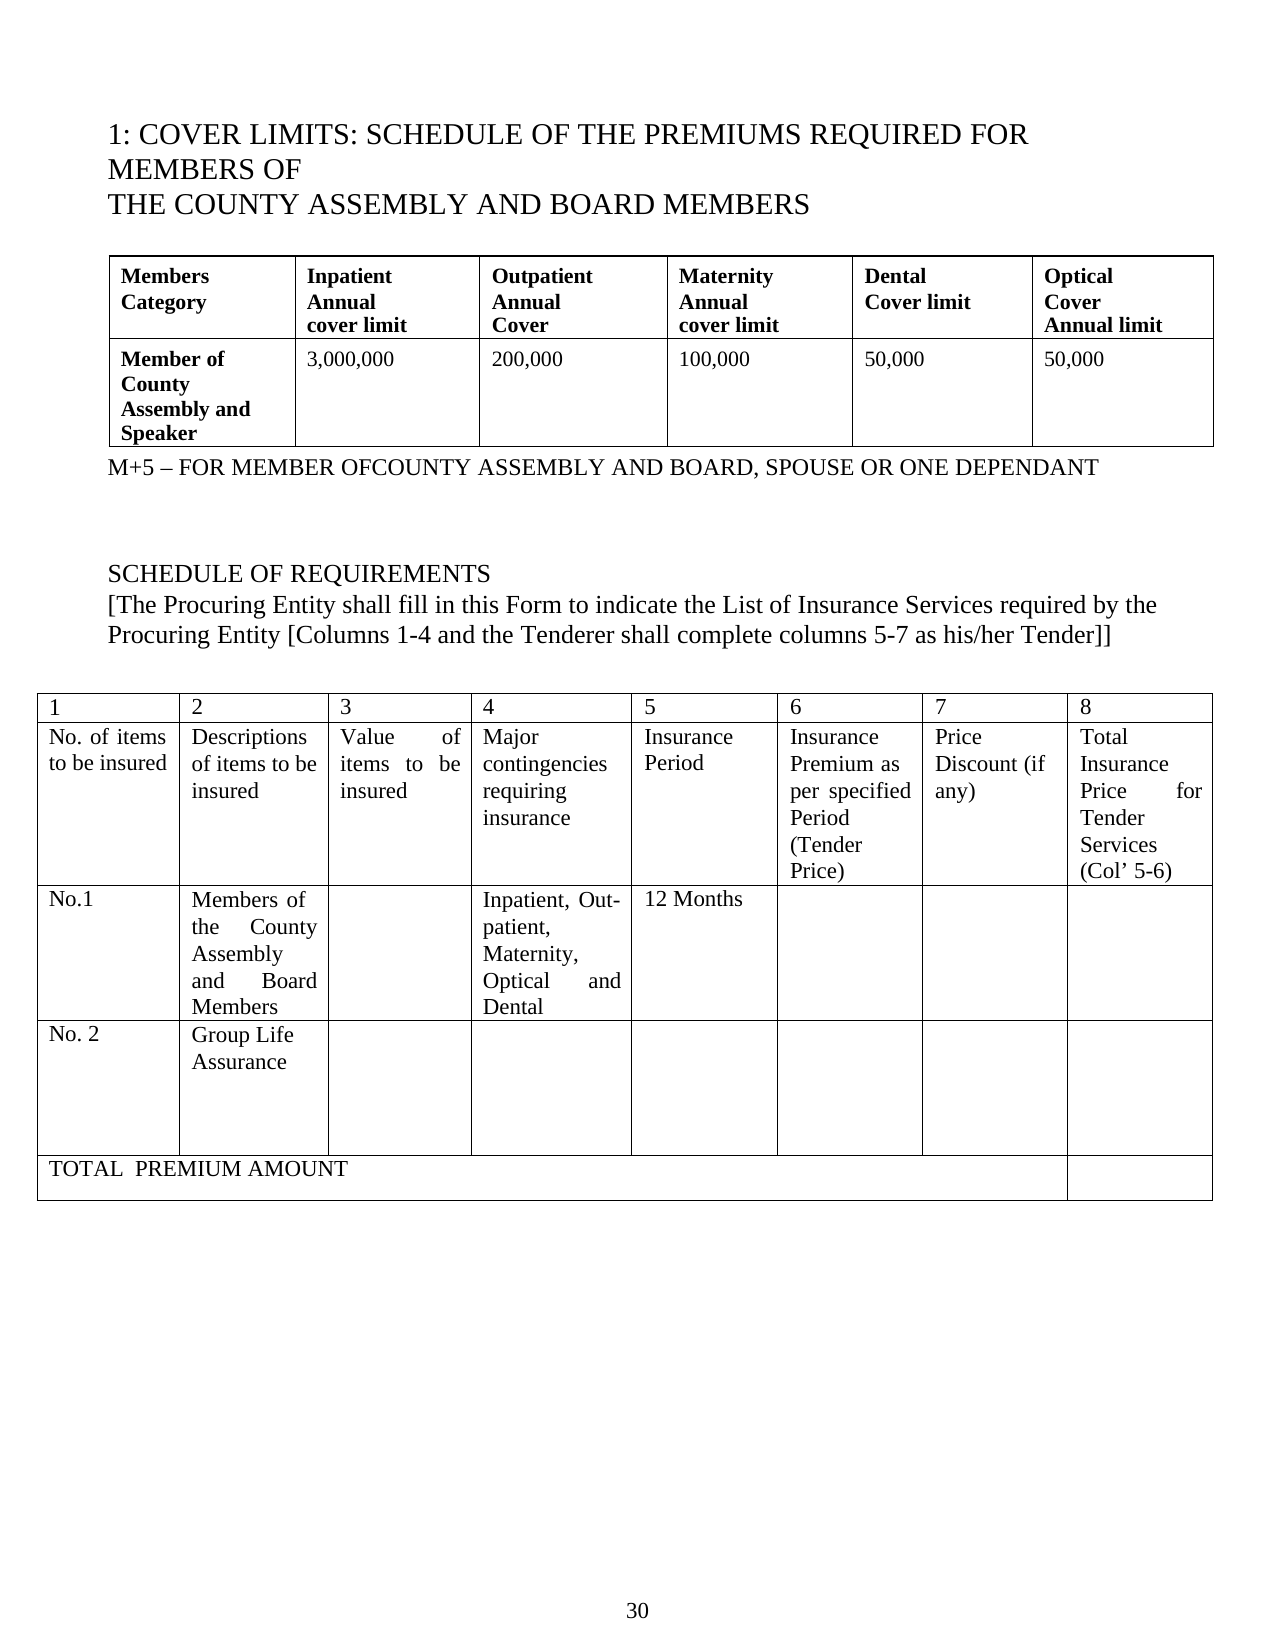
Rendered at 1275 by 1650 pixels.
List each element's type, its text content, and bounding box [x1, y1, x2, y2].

table_cell Value of items to be insured [329, 723, 471, 884]
text 1: COVER LIMITS: SCHEDULE OF THE PREMIUMS REQUIRED FOR MEMBERS OF [107, 118, 1184, 186]
table_cell Price Discount (if any) [923, 723, 1067, 884]
table_cell Descriptions of items to be insured [180, 723, 328, 884]
table_cell 50,000 [1033, 339, 1213, 446]
table_cell No. of items to be insured [38, 723, 179, 884]
table_cell [1068, 1021, 1212, 1155]
text SCHEDULE OF REQUIREMENTS [107, 559, 1248, 589]
table_cell Total Insurance Price for Tender Services (Col’ 5-6) [1068, 723, 1212, 884]
table_cell Members of the County Assembly and Board Members [180, 886, 328, 1020]
table_cell [329, 1021, 471, 1155]
table_cell No. 2 [38, 1021, 179, 1155]
table_cell TOTAL PREMIUM AMOUNT [38, 1156, 1067, 1199]
table_header Inpatient Annual cover limit [296, 257, 479, 338]
text [The Procuring Entity shall fill in this Form to indicate the List of Insurance Services required by the Procuring Entity [Columns 1-4 and the Tenderer shall complete columns 5-7 as his/her Tender]] [107, 589, 1160, 649]
table_cell Member of County Assembly and Speaker [110, 339, 295, 446]
table_header Maternity Annual cover limit [668, 257, 852, 338]
table_cell Insurance Premium as per specified Period (Tender Price) [778, 723, 922, 884]
table_cell [1068, 1156, 1212, 1199]
table_header 6 [778, 694, 922, 722]
table_cell [778, 1021, 922, 1155]
table_cell [329, 886, 471, 1020]
table_header 2 [180, 694, 328, 722]
table_cell [778, 886, 922, 1020]
table_cell 100,000 [668, 339, 852, 446]
table_header 8 [1068, 694, 1212, 722]
table_cell Major contingencies requiring insurance [472, 723, 631, 884]
table_header 7 [923, 694, 1067, 722]
table_cell Group Life Assurance [180, 1021, 328, 1155]
table_header 5 [632, 694, 777, 722]
table_header 1 [38, 694, 179, 722]
table_header 3 [329, 694, 471, 722]
table_cell Inpatient, Out- patient, Maternity, Optical and Dental [472, 886, 631, 1020]
text THE COUNTY ASSEMBLY AND BOARD MEMBERS [107, 186, 1248, 221]
table_cell [1068, 886, 1212, 1020]
table_cell 12 Months [632, 886, 777, 1020]
text M+5 – FOR MEMBER OFCOUNTY ASSEMBLY AND BOARD, SPOUSE OR ONE DEPENDANT [107, 453, 1248, 481]
table_cell [472, 1021, 631, 1155]
table_cell [923, 886, 1067, 1020]
table_cell Insurance Period [632, 723, 777, 884]
table_cell 200,000 [480, 339, 667, 446]
table_cell [923, 1021, 1067, 1155]
table_cell 3,000,000 [296, 339, 479, 446]
table_cell [632, 1021, 777, 1155]
table_header Members Category [110, 257, 295, 338]
table_header Dental Cover limit [853, 257, 1032, 338]
table_header 4 [472, 694, 631, 722]
table_header Optical Cover Annual limit [1033, 257, 1213, 338]
table_cell 50,000 [853, 339, 1032, 446]
table_header Outpatient Annual Cover [480, 257, 667, 338]
table_cell No.1 [38, 886, 179, 1020]
